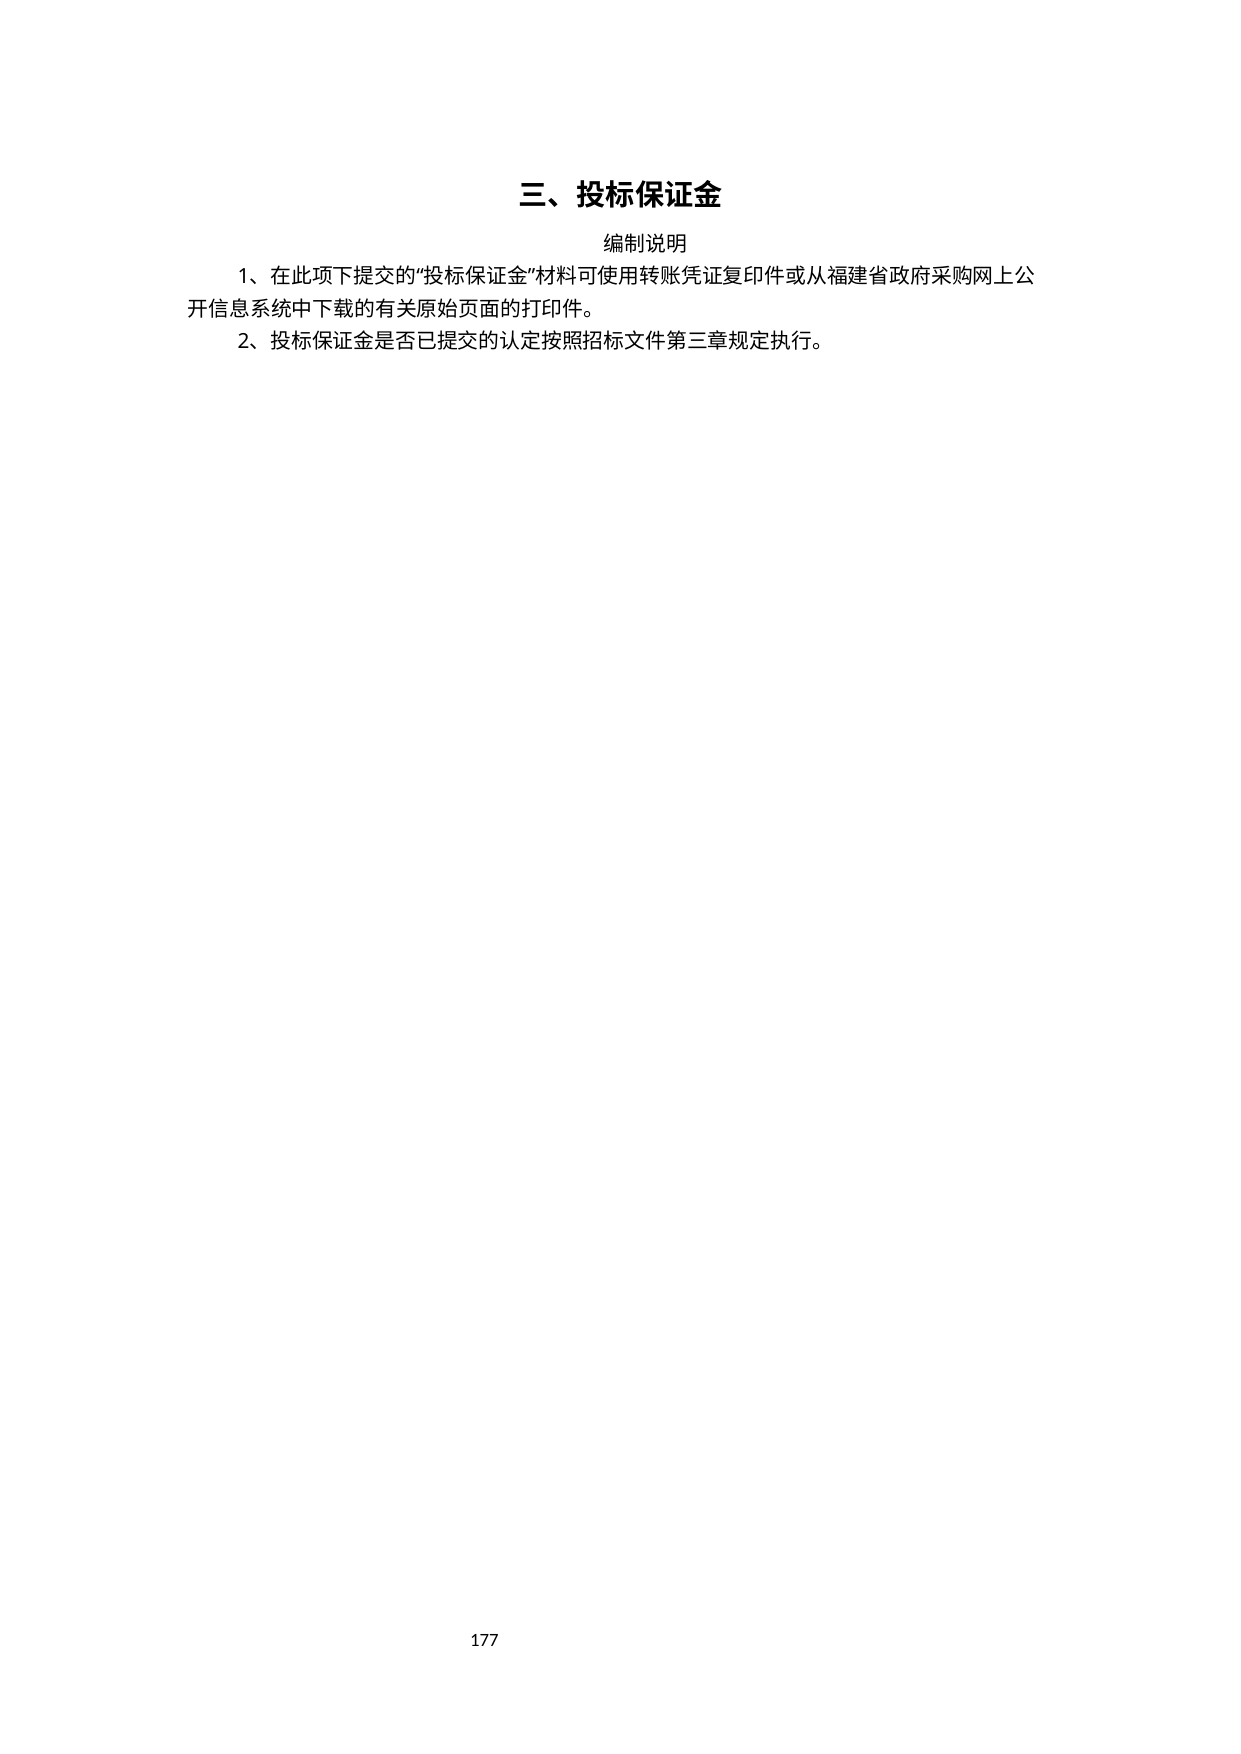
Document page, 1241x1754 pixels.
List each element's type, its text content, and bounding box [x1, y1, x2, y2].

text 1、在此项下提交的“投标保证金”材料可使用转账凭证复印件或从福建省政府采购网上公开信息系统中下载的有关原始页面的打印件。 [187, 259, 1053, 324]
text 三、投标保证金 [187, 162, 1053, 227]
text 编制说明 [187, 227, 1053, 259]
text 2、投标保证金是否已提交的认定按照招标文件第三章规定执行。 [187, 324, 1053, 357]
